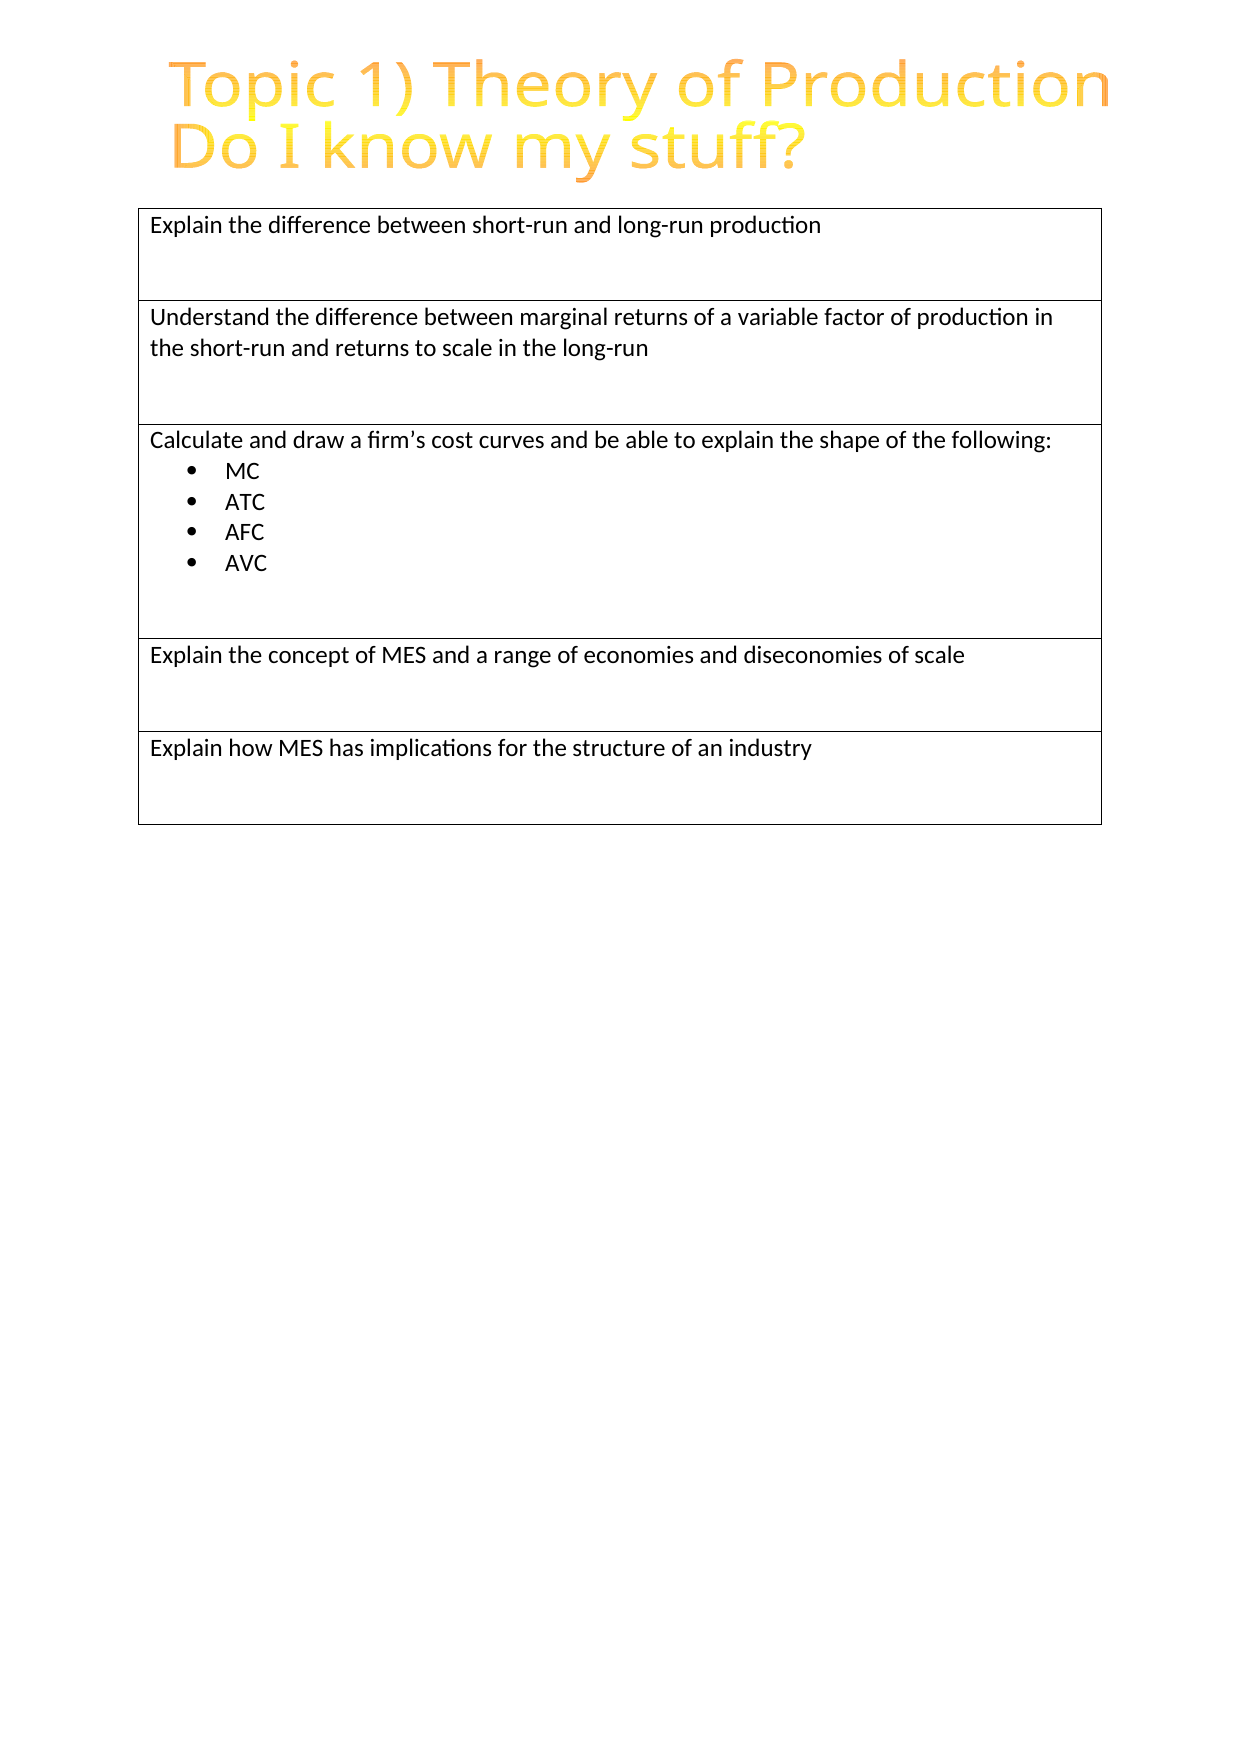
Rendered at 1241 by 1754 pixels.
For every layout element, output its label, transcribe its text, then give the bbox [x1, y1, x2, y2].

table_cell Understand the difference between marginal returns of a variable factor of production in the short-run and returns to scale in the long-run [139, 301, 1101, 423]
table_header Explain the difference between short-run and long-run production [139, 209, 1101, 300]
table_cell Calculate and draw a firm’s cost curves and be able to explain the shape of the following: MC ATC AFC AVC [139, 425, 1101, 638]
table_cell Explain how MES has implications for the structure of an industry [139, 732, 1101, 823]
table_cell Explain the concept of MES and a range of economies and diseconomies of scale [139, 639, 1101, 731]
